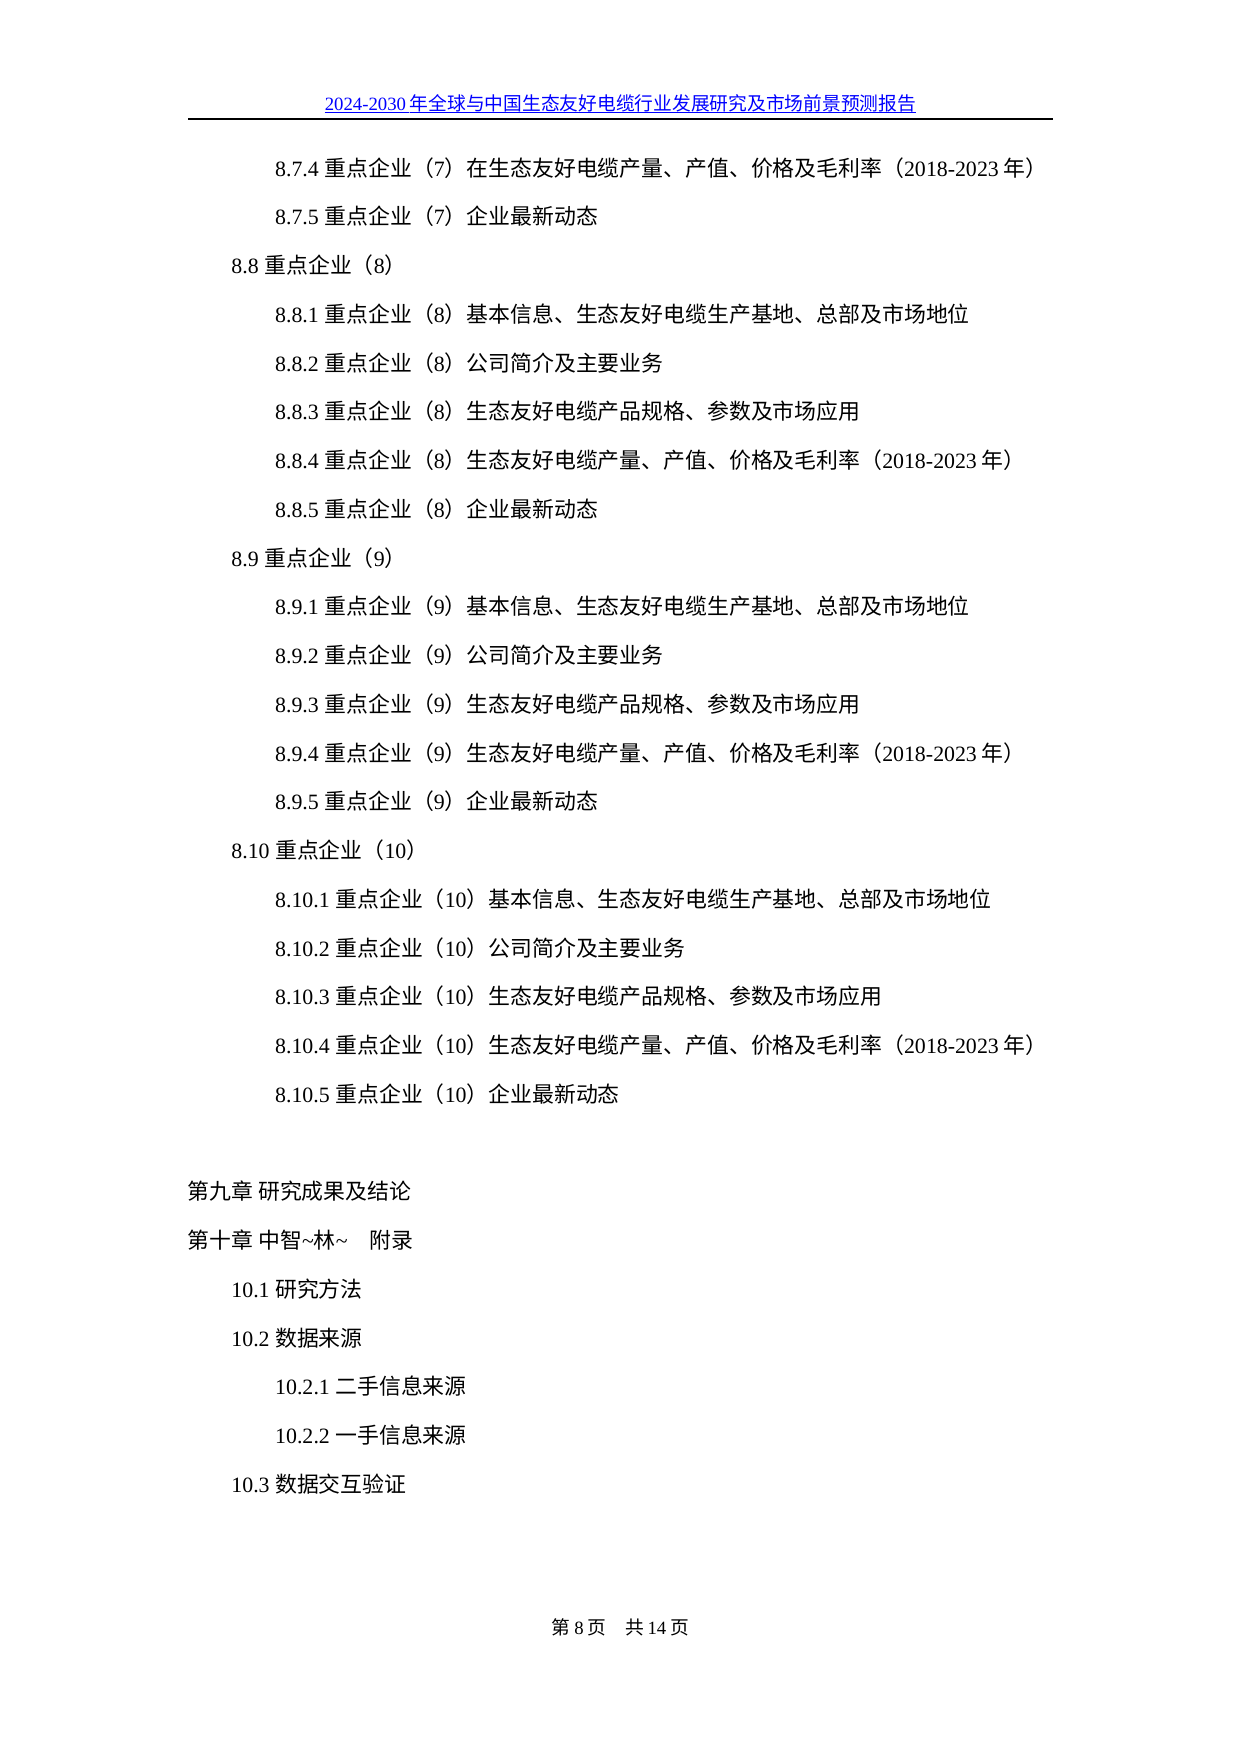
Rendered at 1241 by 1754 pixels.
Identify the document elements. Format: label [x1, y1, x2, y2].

text [187, 150, 1053, 1499]
